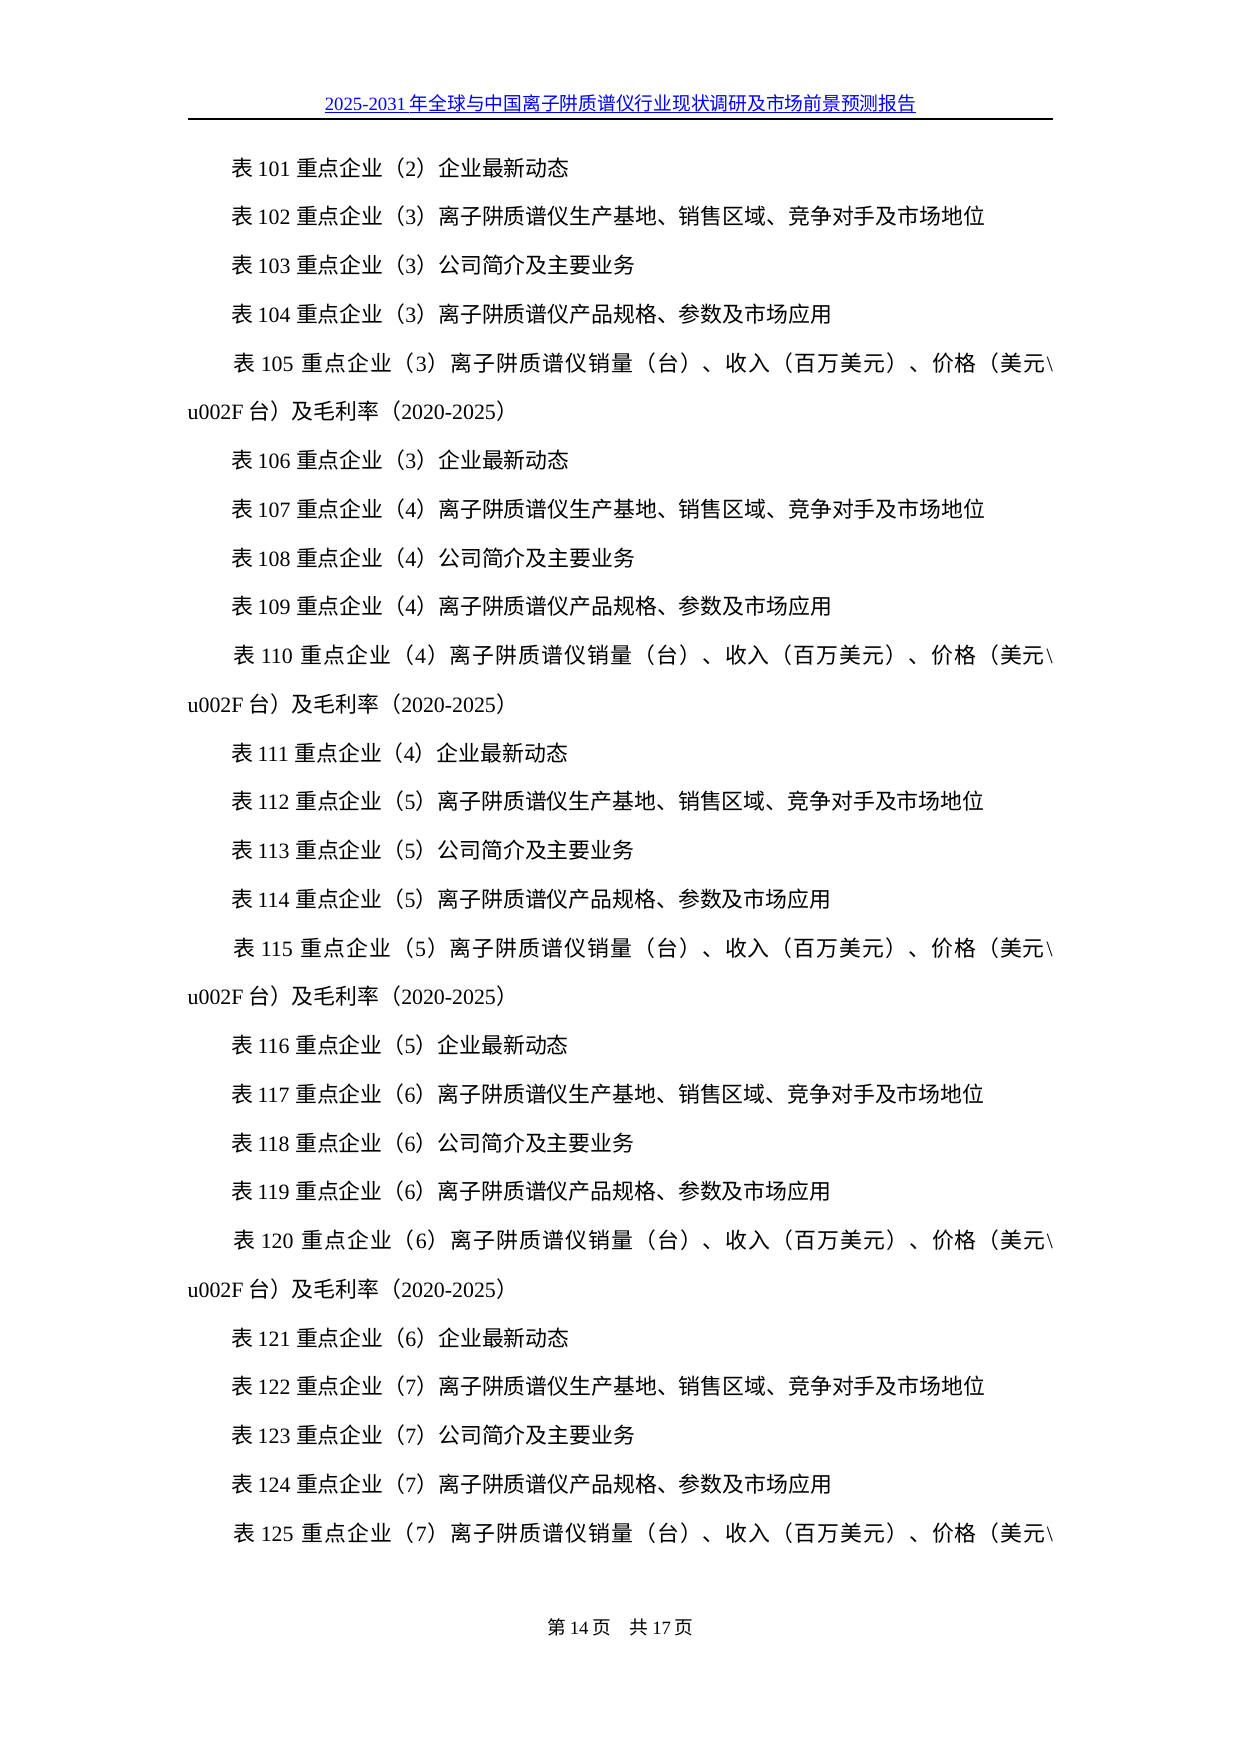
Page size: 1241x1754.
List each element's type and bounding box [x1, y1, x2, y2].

text [187, 150, 1053, 1548]
